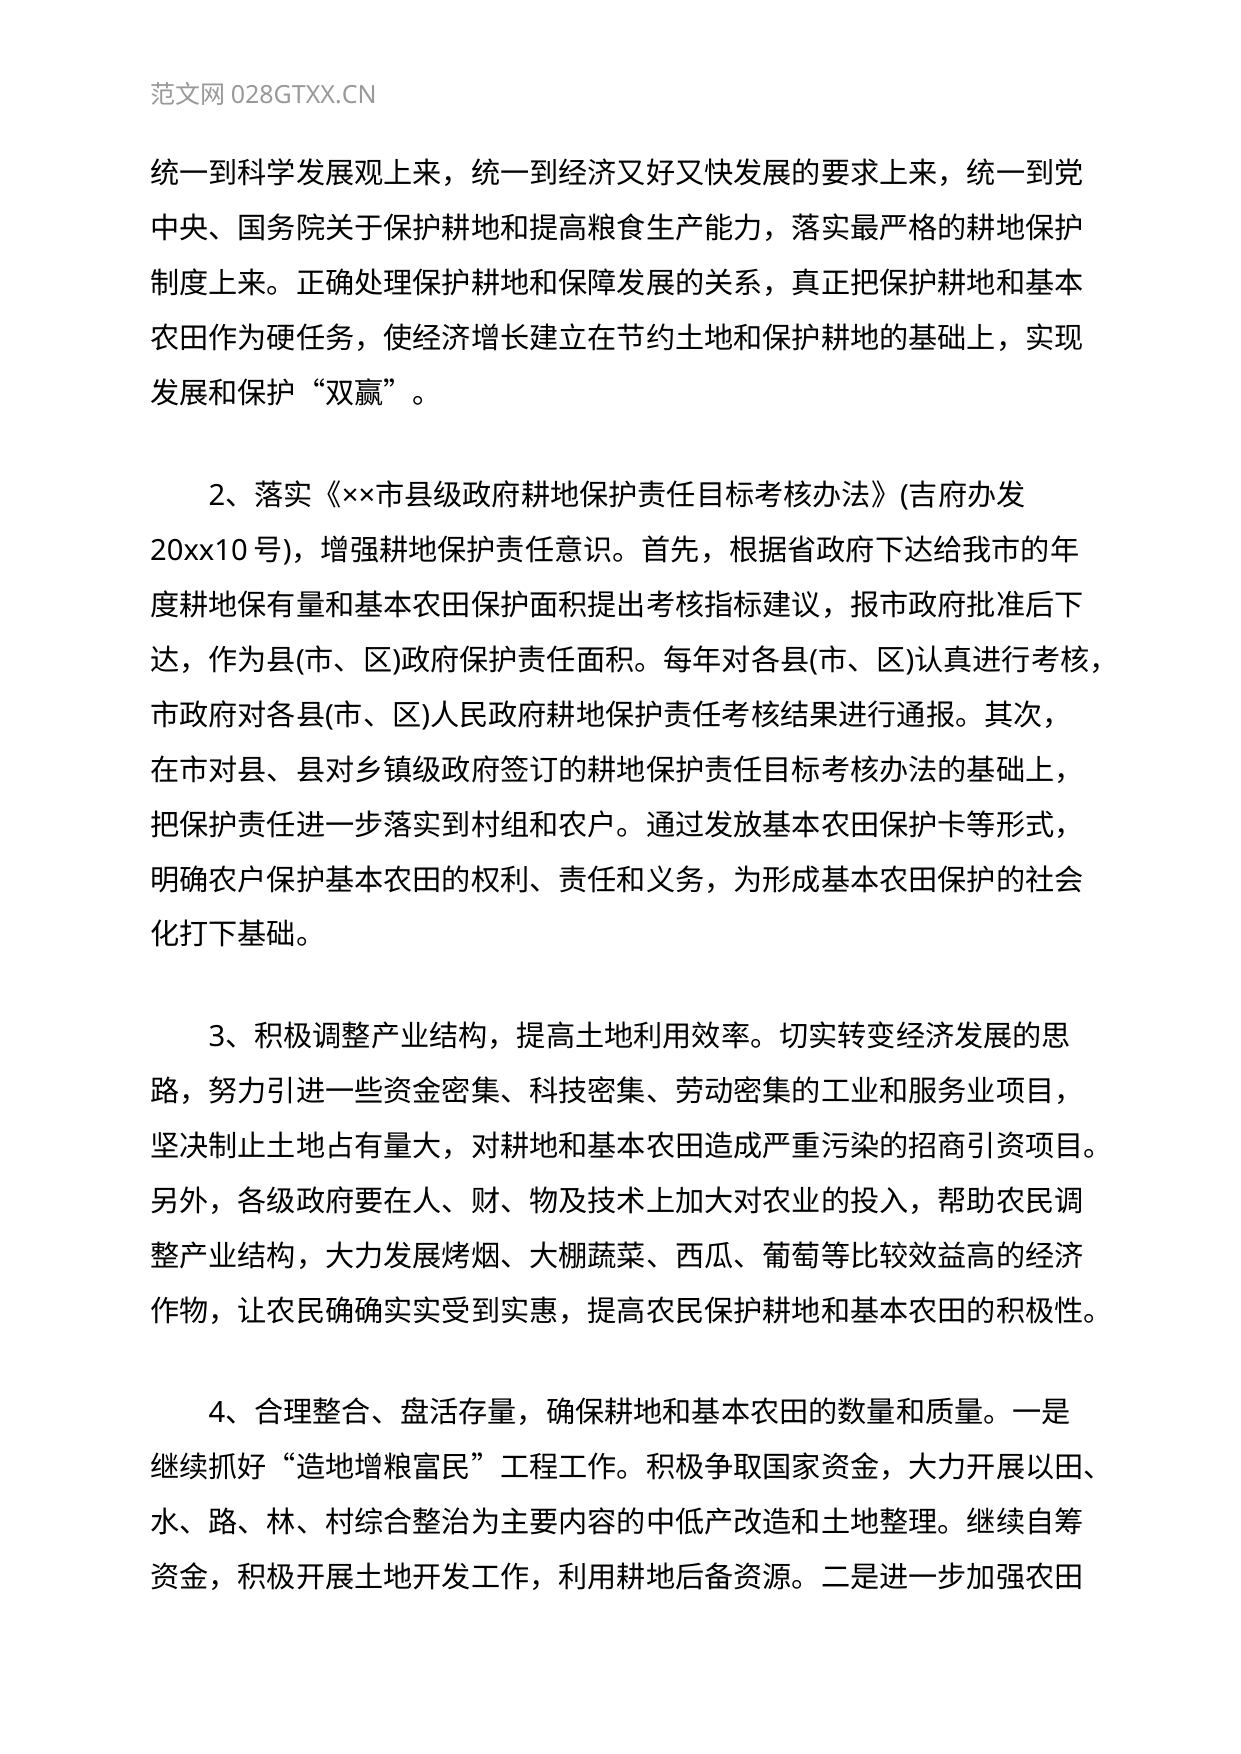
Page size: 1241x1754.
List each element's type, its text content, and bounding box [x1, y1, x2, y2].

text 3、积极调整产业结构，提高土地利用效率。切实转变经济发展的思路，努力引进一些资金密集、科技密集、劳动密集的工业和服务业项目，坚决制止土地占有量大，对耕地和基本农田造成严重污染的招商引资项目。另外，各级政府要在人、财、物及技术上加大对农业的投入，帮助农民调整产业结构，大力发展烤烟、大棚蔬菜、西瓜、葡萄等比较效益高的经济作物，让农民确确实实受到实惠，提高农民保护耕地和基本农田的积极性。 [150, 1013, 1090, 1329]
text 2、落实《××市县级政府耕地保护责任目标考核办法》(吉府办发20xx10号)，增强耕地保护责任意识。首先，根据省政府下达给我市的年度耕地保有量和基本农田保护面积提出考核指标建议，报市政府批准后下达，作为县(市、区)政府保护责任面积。每年对各县(市、区)认真进行考核，市政府对各县(市、区)人民政府耕地保护责任考核结果进行通报。其次，在市对县、县对乡镇级政府签订的耕地保护责任目标考核办法的基础上，把保护责任进一步落实到村组和农户。通过发放基本农田保护卡等形式，明确农户保护基本农田的权利、责任和义务，为形成基本农田保护的社会化打下基础。 [150, 471, 1090, 953]
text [150, 150, 1090, 412]
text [150, 1389, 1090, 1596]
